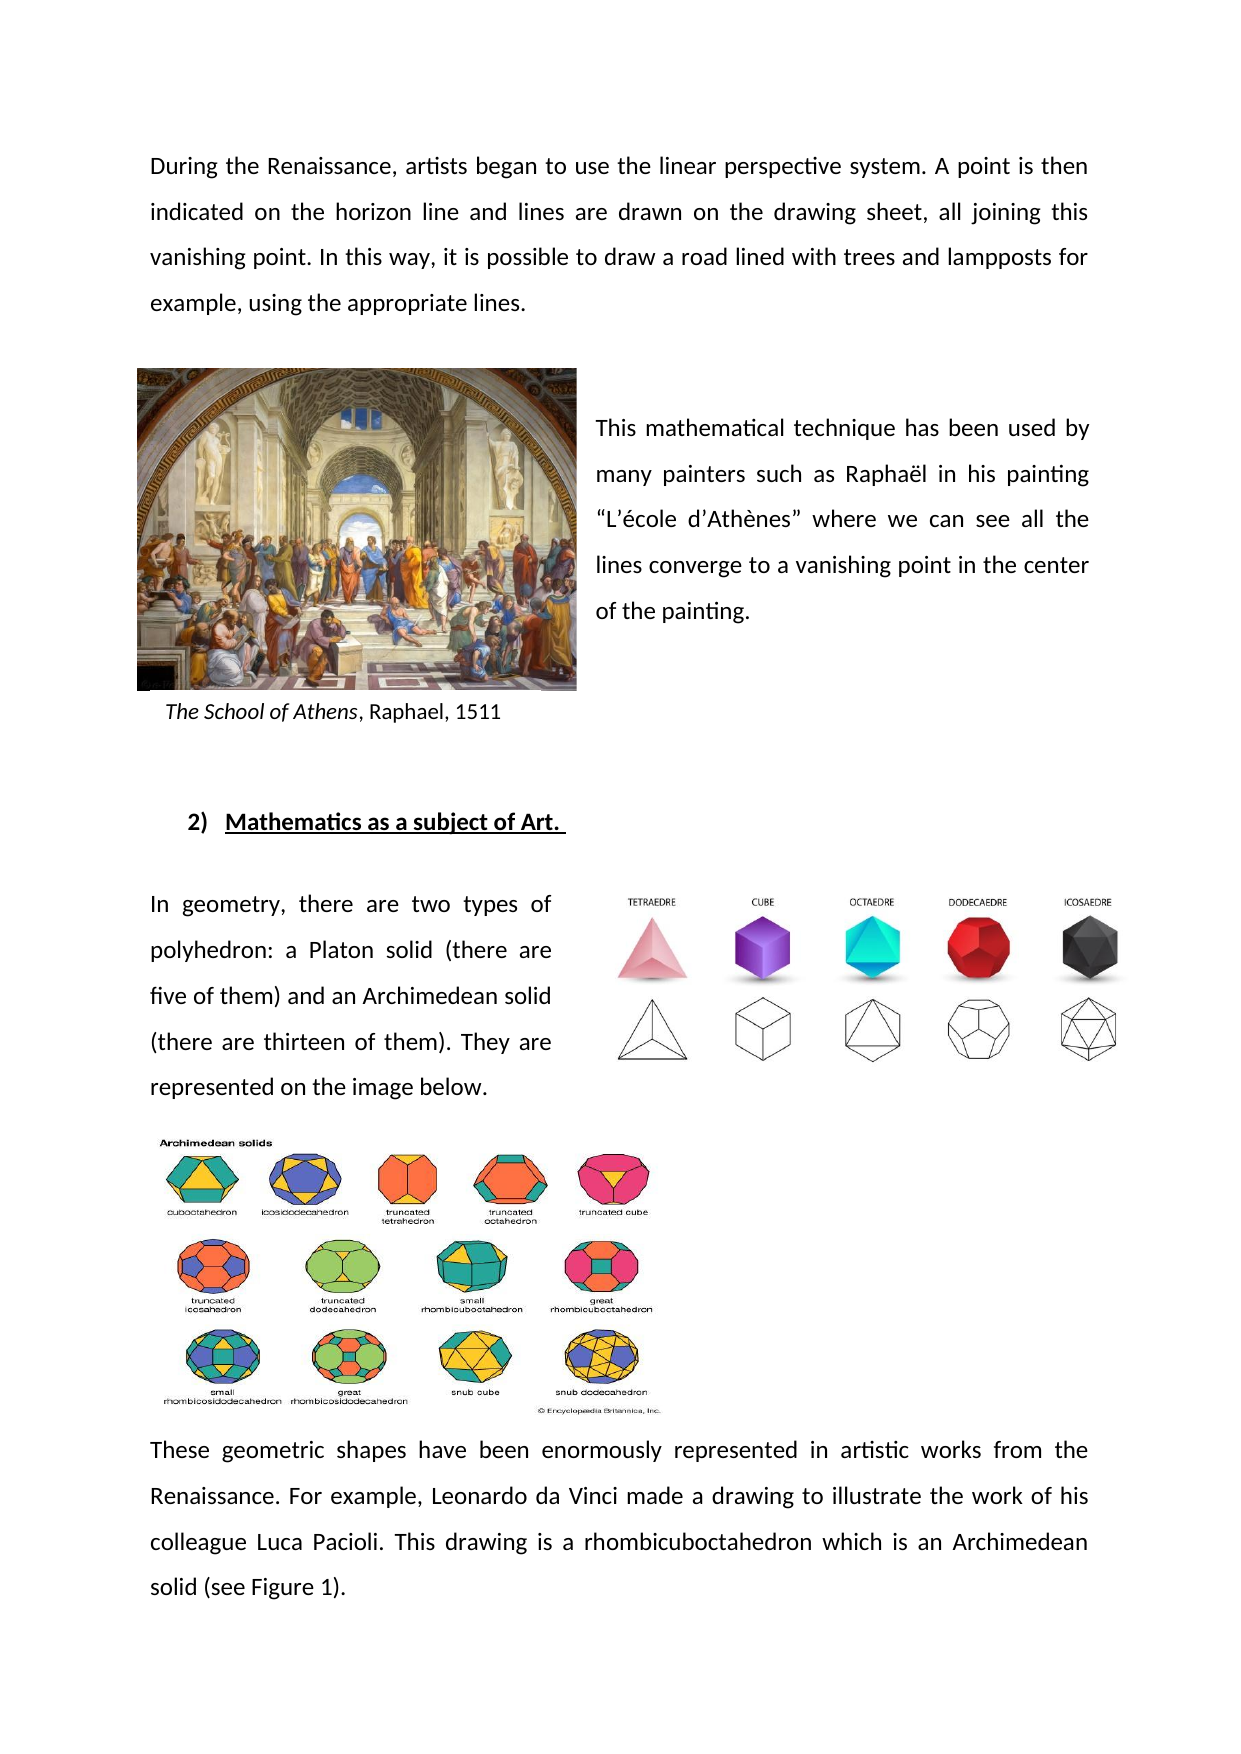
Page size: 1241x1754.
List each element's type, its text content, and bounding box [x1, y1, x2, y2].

picture [137, 368, 577, 691]
picture [571, 853, 1167, 1108]
text During the Renaissance, artists began to use the linear perspective system. A point is then indicated on the horizon line and lines are drawn on the drawing sheet, all joining this vanishing point. In this way, it is possible to draw a road lined with trees and lampposts for example, using the appropriate lines. [150, 150, 1090, 318]
picture [150, 1133, 663, 1416]
text These geometric shapes have been enormously represented in artistic works from the Renaissance. For example, Leonardo da Vinci made a drawing to illustrate the work of his colleague Luca Pacioli. This drawing is a rhombicuboctahedron which is an Archimedean solid (see Figure 1). [150, 1434, 1090, 1602]
text This mathematical technique has been used by many painters such as Raphaël in his painting “L’école d’Athènes” where we can see all the lines converge to a vanishing point in the center of the painting. [577, 412, 1090, 625]
text In geometry, there are two types of polyhedron: a Platon solid (there are five of them) and an Archimedean solid (there are thirteen of them). They are represented on the image below. [150, 888, 571, 1102]
list Mathematics as a subject of Art. [187, 806, 1090, 837]
